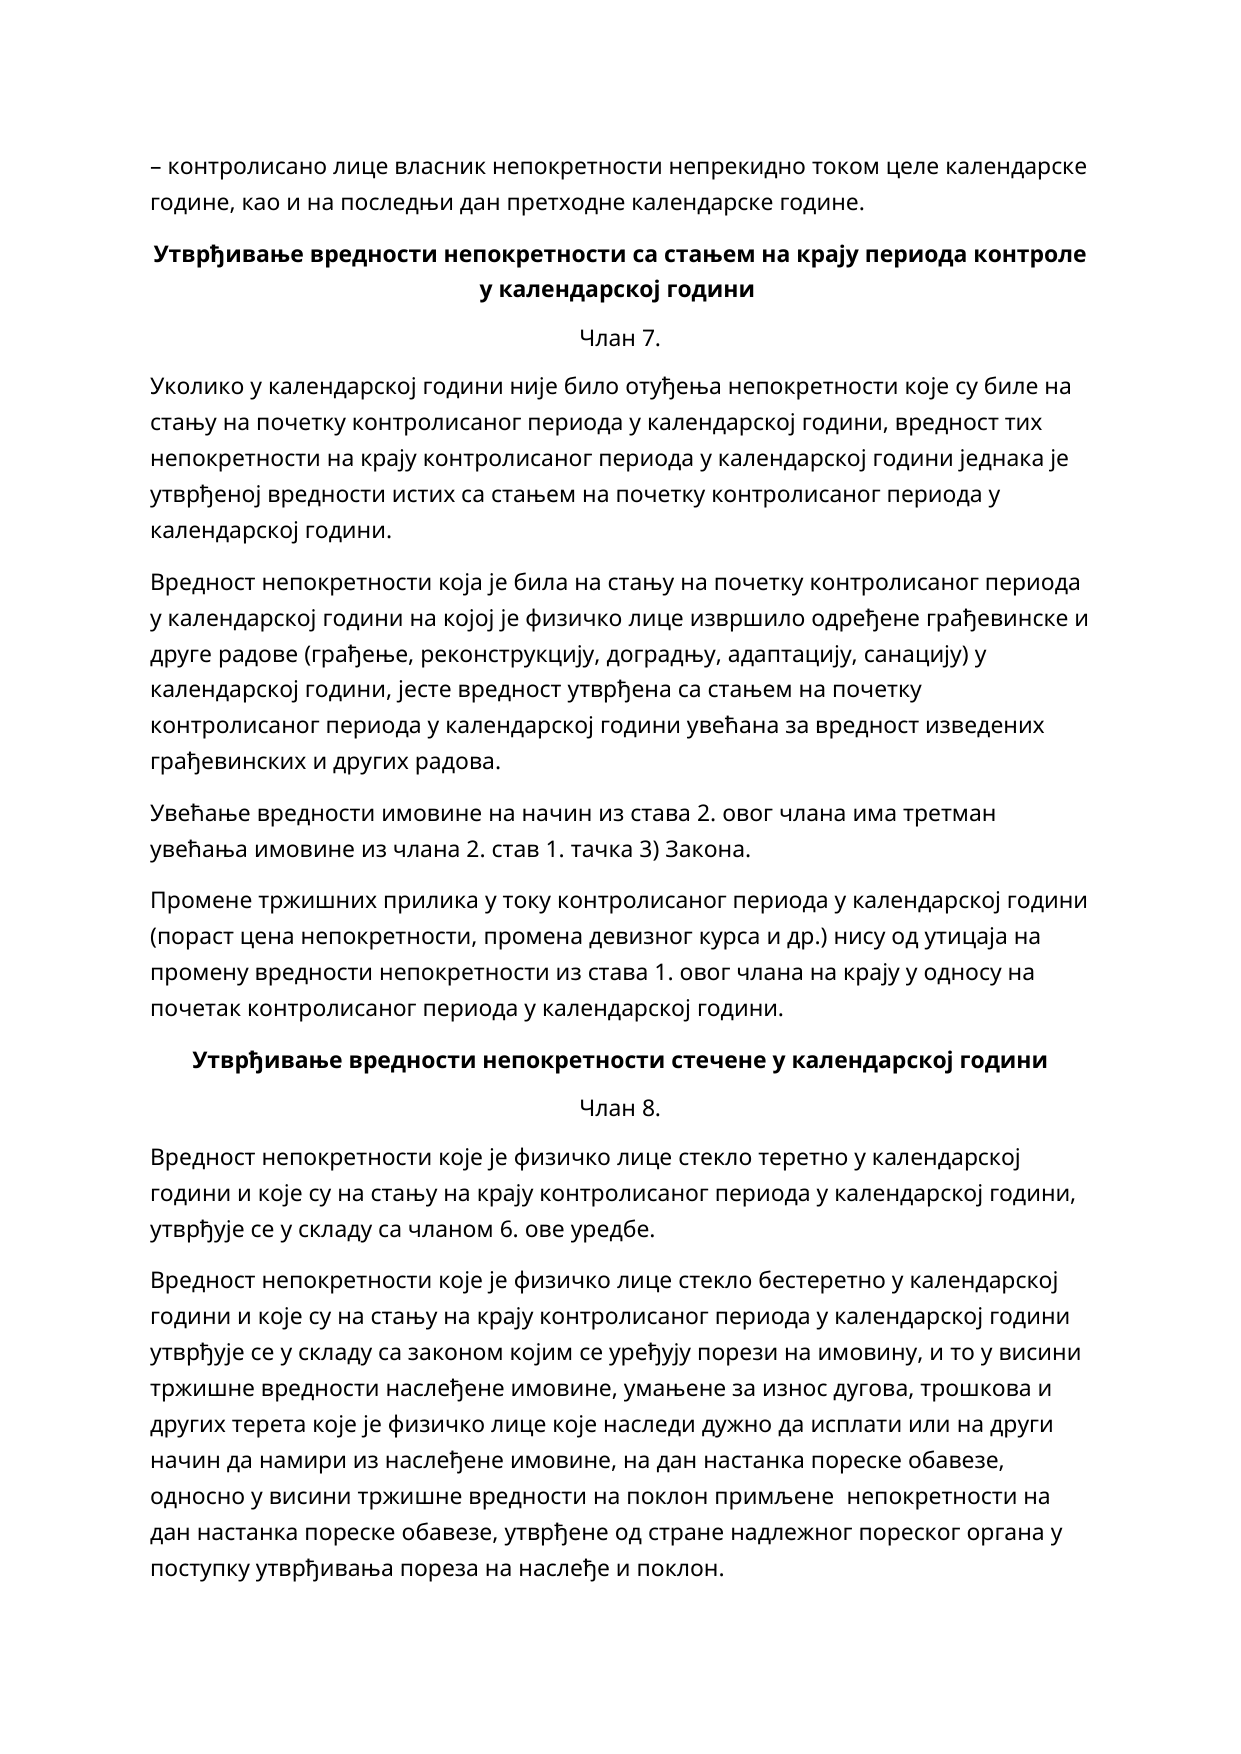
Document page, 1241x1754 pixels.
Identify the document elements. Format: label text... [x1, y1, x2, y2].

text Члан 8. [150, 1092, 1090, 1123]
text Увећање вредности имовине на начин из става 2. овог члана има третман увећања имовине из члана 2. став 1. тачка 3) Закона. [150, 797, 1090, 864]
text Утврђивање вредности непокретности са стањем на крају периода контроле у календарској години [150, 237, 1090, 305]
text Утврђивање вредности непокретности стечене у календарској години [150, 1044, 1090, 1075]
text Вредност непокретности које је физичко лице стекло бестеретно у календарској години и које су на стању на крају контролисаног периода у календарској години утврђује се у складу са законом којим се уређују порези на имовину, и то у висини тржишне вредности наслеђене имовине, умањене за износ дугова, трошкова и других терета које је физичко лице које наследи дужно да исплати или на други начин да намири из наслеђене имовине, на дан настанка пореске обавезе, односно у висини тржишне вредности на поклон примљене непокретности на дан настанка пореске обавезе, утврђене од стране надлежног пореског органа у поступку утврђивања пореза на наслеђе и поклон. [150, 1264, 1090, 1583]
text Вредност непокретности која је била на стању на почетку контролисаног периода у календарској години на којој је физичко лице извршило одређене грађевинске и друге радове (грађење, реконструкцију, доградњу, адаптацију, санацију) у календарској години, јесте вредност утврђена са стањем на почетку контролисаног периода у календарској години увећана за вредност изведених грађевинских и других радова. [150, 566, 1090, 777]
text Вредност непокретности које је физичко лице стекло теретно у календарској години и које су на стању на крају контролисаног периода у календарској години, утврђује се у складу са чланом 6. ове уредбе. [150, 1141, 1090, 1244]
text Промене тржишних прилика у току контролисаног периода у календарској години (пораст цена непокретности, промена девизног курса и др.) нису од утицаја на промену вредности непокретности из става 1. овог члана на крају у односу на почетак контролисаног периода у календарској години. [150, 884, 1090, 1023]
text – контролисано лице власник непокретности непрекидно током целе календарске године, као и на последњи дан претходне календарске године. [150, 150, 1090, 217]
text Члан 7. [150, 322, 1090, 353]
text Уколико у календарској години није било отуђења непокретности које су биле на стању на почетку контролисаног периода у календарској години, вредност тих непокретности на крају контролисаног периода у календарској години једнака је утврђеној вредности истих са стањем на почетку контролисаног периода у календарској години. [150, 370, 1090, 545]
